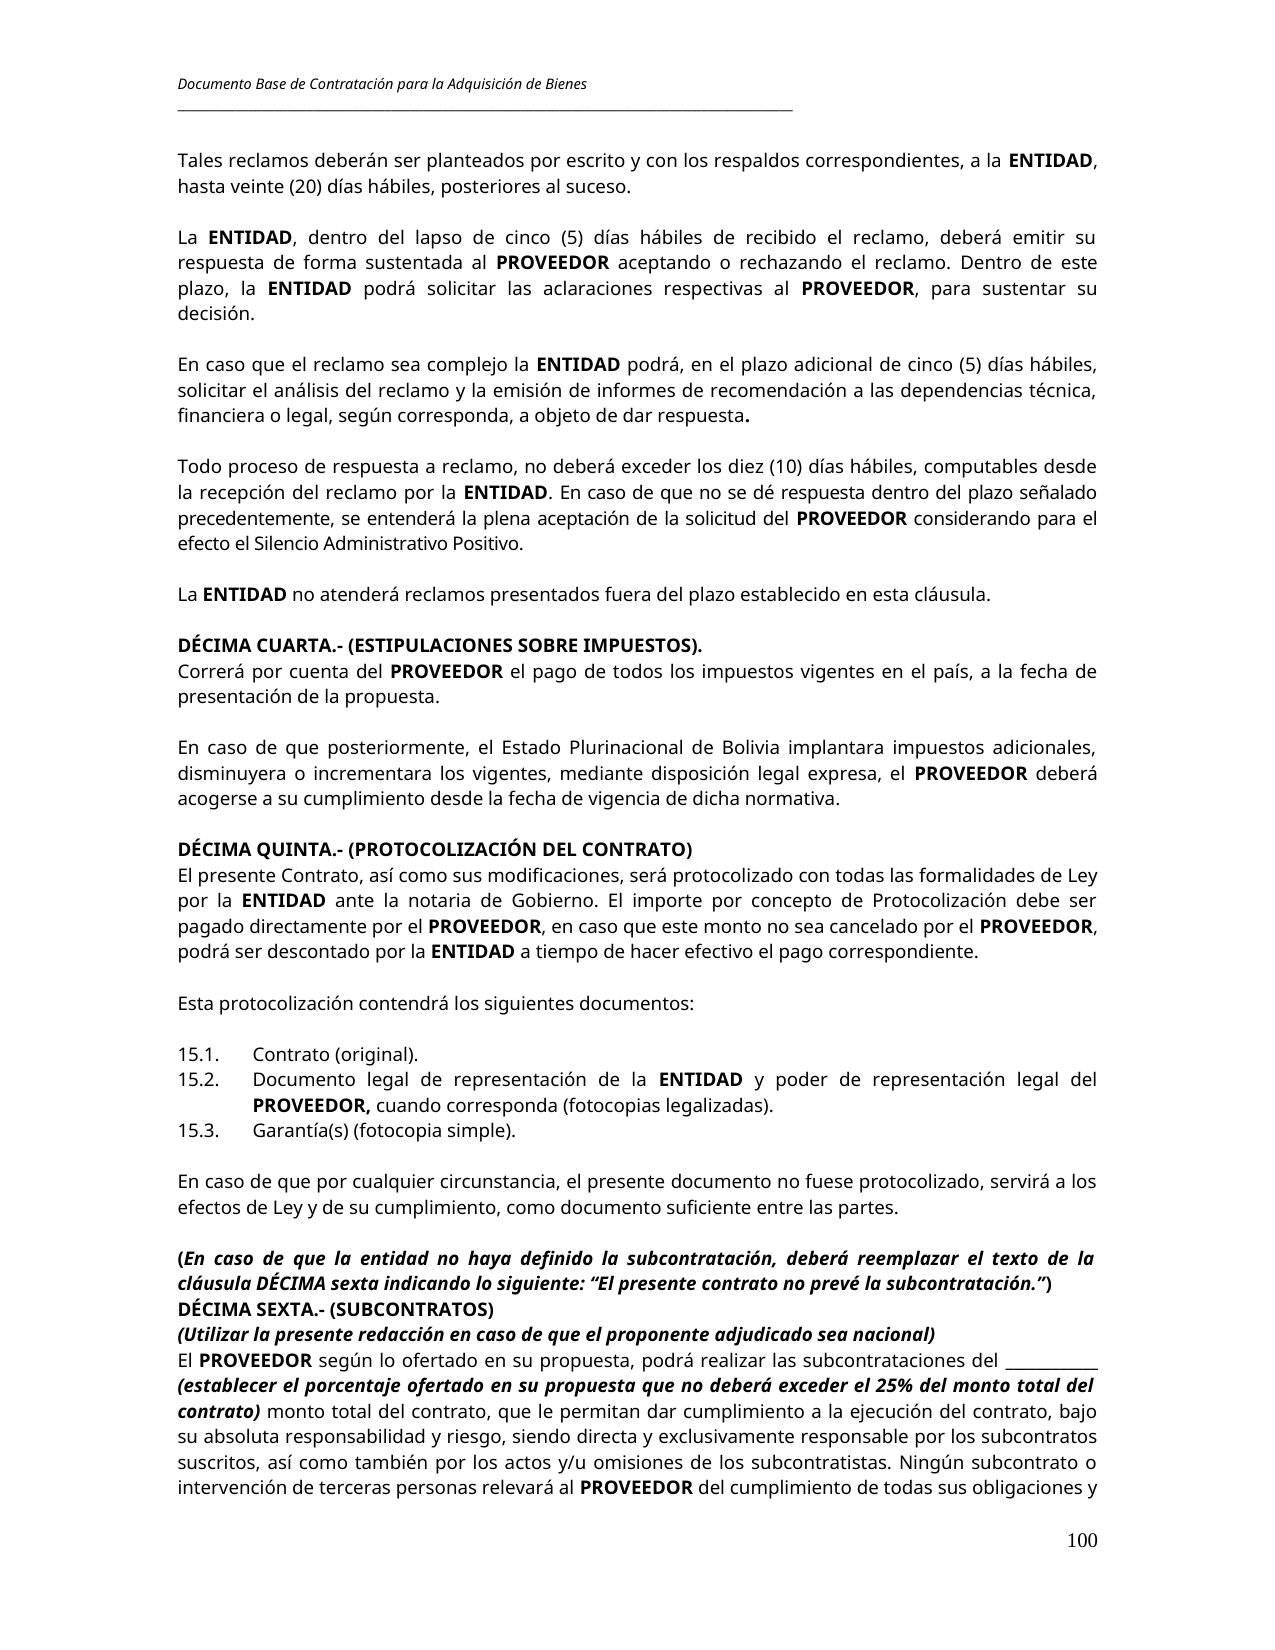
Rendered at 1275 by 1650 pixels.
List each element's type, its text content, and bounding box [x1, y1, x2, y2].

text Esta protocolización contendrá los siguientes documentos: [177, 990, 1098, 1015]
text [177, 1347, 1098, 1500]
list Contrato (original). [177, 1041, 1098, 1066]
text (En caso de que la entidad no haya definido la subcontratación, deberá reemplazar el texto de la cláusula DÉCIMA sexta indicando lo siguiente: “El presente contrato no prevé la subcontratación.”) [177, 1245, 1098, 1296]
text (Utilizar la presente redacción en caso de que el proponente adjudicado sea nacional) [177, 1322, 1098, 1347]
text La ENTIDAD no atenderá reclamos presentados fuera del plazo establecido en esta cláusula. [177, 581, 1098, 607]
text En caso de que posteriormente, el Estado Plurinacional de Bolivia implantara impuestos adicionales, disminuyera o incrementara los vigentes, mediante disposición legal expresa, el PROVEEDOR deberá acogerse a su cumplimiento desde la fecha de vigencia de dicha normativa. [177, 734, 1098, 811]
text En caso que el reclamo sea complejo la ENTIDAD podrá, en el plazo adicional de cinco (5) días hábiles, solicitar el análisis del reclamo y la emisión de informes de recomendación a las dependencias técnica, financiera o legal, según corresponda, a objeto de dar respuesta. [177, 352, 1098, 428]
text Todo proceso de respuesta a reclamo, no deberá exceder los diez (10) días hábiles, computables desde la recepción del reclamo por la ENTIDAD. En caso de que no se dé respuesta dentro del plazo señalado precedentemente, se entenderá la plena aceptación de la solicitud del PROVEEDOR considerando para el efecto el Silencio Administrativo Positivo. [177, 454, 1098, 556]
text En caso de que por cualquier circunstancia, el presente documento no fuese protocolizado, servirá a los efectos de Ley y de su cumplimiento, como documento suficiente entre las partes. [177, 1168, 1098, 1219]
text El presente Contrato, así como sus modificaciones, será protocolizado con todas las formalidades de Ley por la ENTIDAD ante la notaria de Gobierno. El importe por concepto de Protocolización debe ser pagado directamente por el PROVEEDOR, en caso que este monto no sea cancelado por el PROVEEDOR, podrá ser descontado por la ENTIDAD a tiempo de hacer efectivo el pago correspondiente. [177, 862, 1098, 964]
text Correrá por cuenta del PROVEEDOR el pago de todos los impuestos vigentes en el país, a la fecha de presentación de la propuesta. [177, 658, 1098, 709]
text DÉCIMA SEXTA.- (SUBCONTRATOS) [177, 1296, 1098, 1322]
text DÉCIMA CUARTA.- (ESTIPULACIONES SOBRE IMPUESTOS). [177, 632, 1098, 658]
text DÉCIMA QUINTA.- (PROTOCOLIZACIÓN DEL CONTRATO) [177, 837, 1098, 862]
text Tales reclamos deberán ser planteados por escrito y con los respaldos correspondientes, a la ENTIDAD, hasta veinte (20) días hábiles, posteriores al suceso. [177, 148, 1098, 199]
list Garantía(s) (fotocopia simple). [177, 1117, 1098, 1143]
text La ENTIDAD, dentro del lapso de cinco (5) días hábiles de recibido el reclamo, deberá emitir su respuesta de forma sustentada al PROVEEDOR aceptando o rechazando el reclamo. Dentro de este plazo, la ENTIDAD podrá solicitar las aclaraciones respectivas al PROVEEDOR, para sustentar su decisión. [177, 224, 1098, 326]
list Documento legal de representación de la ENTIDAD y poder de representación legal del PROVEEDOR, cuando corresponda (fotocopias legalizadas). [177, 1066, 1098, 1117]
